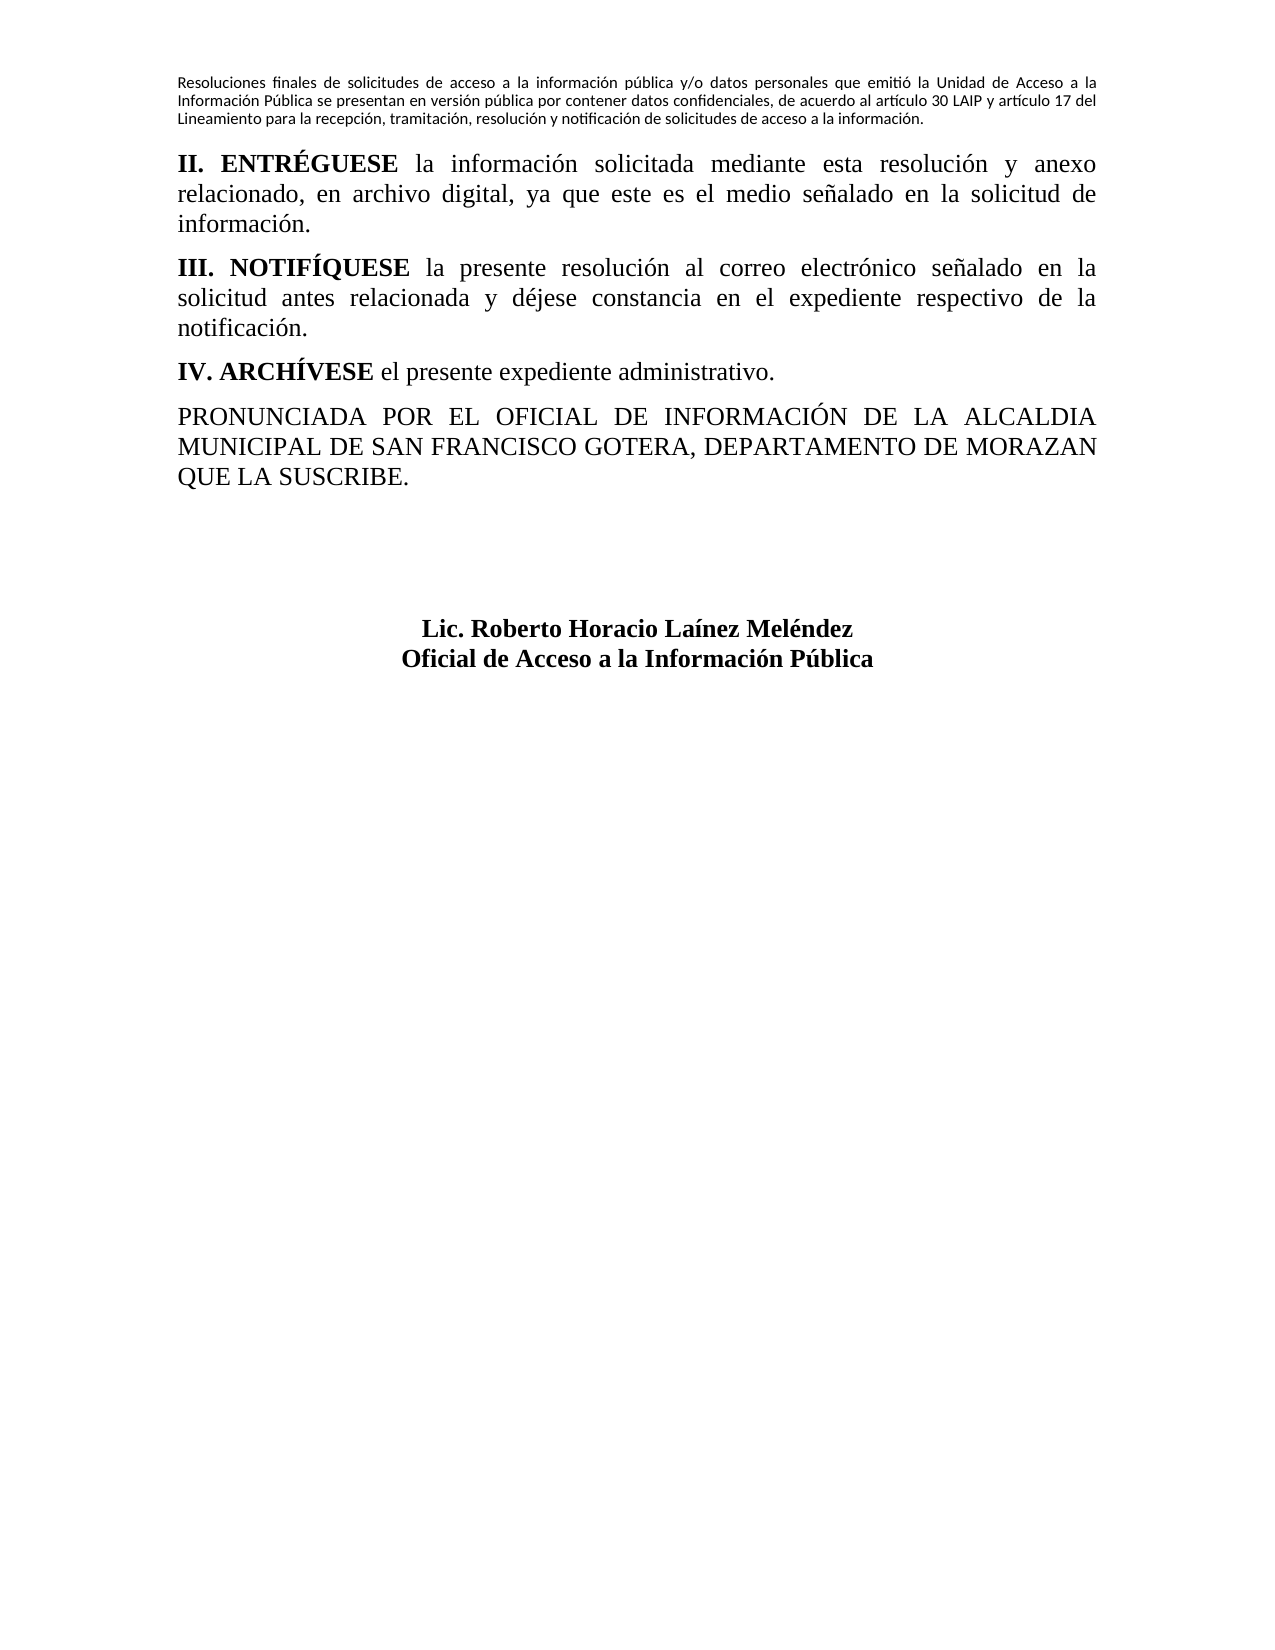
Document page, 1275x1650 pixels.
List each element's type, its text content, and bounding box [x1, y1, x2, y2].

text III. NOTIFÍQUESE la presente resolución al correo electrónico señalado en la solicitud antes relacionada y déjese constancia en el expediente respectivo de la notificación. [177, 252, 1098, 342]
text PRONUNCIADA POR EL OFICIAL DE INFORMACIÓN DE LA ALCALDIA MUNICIPAL DE SAN FRANCISCO GOTERA, DEPARTAMENTO DE MORAZAN QUE LA SUSCRIBE. [177, 401, 1098, 491]
text Oficial de Acceso a la Información Pública [177, 643, 1098, 673]
text Lic. Roberto Horacio Laínez Meléndez [177, 613, 1098, 643]
text II. ENTRÉGUESE la información solicitada mediante esta resolución y anexo relacionado, en archivo digital, ya que este es el medio señalado en la solicitud de información. [177, 148, 1098, 238]
text IV. ARCHÍVESE el presente expediente administrativo. [177, 356, 1098, 386]
